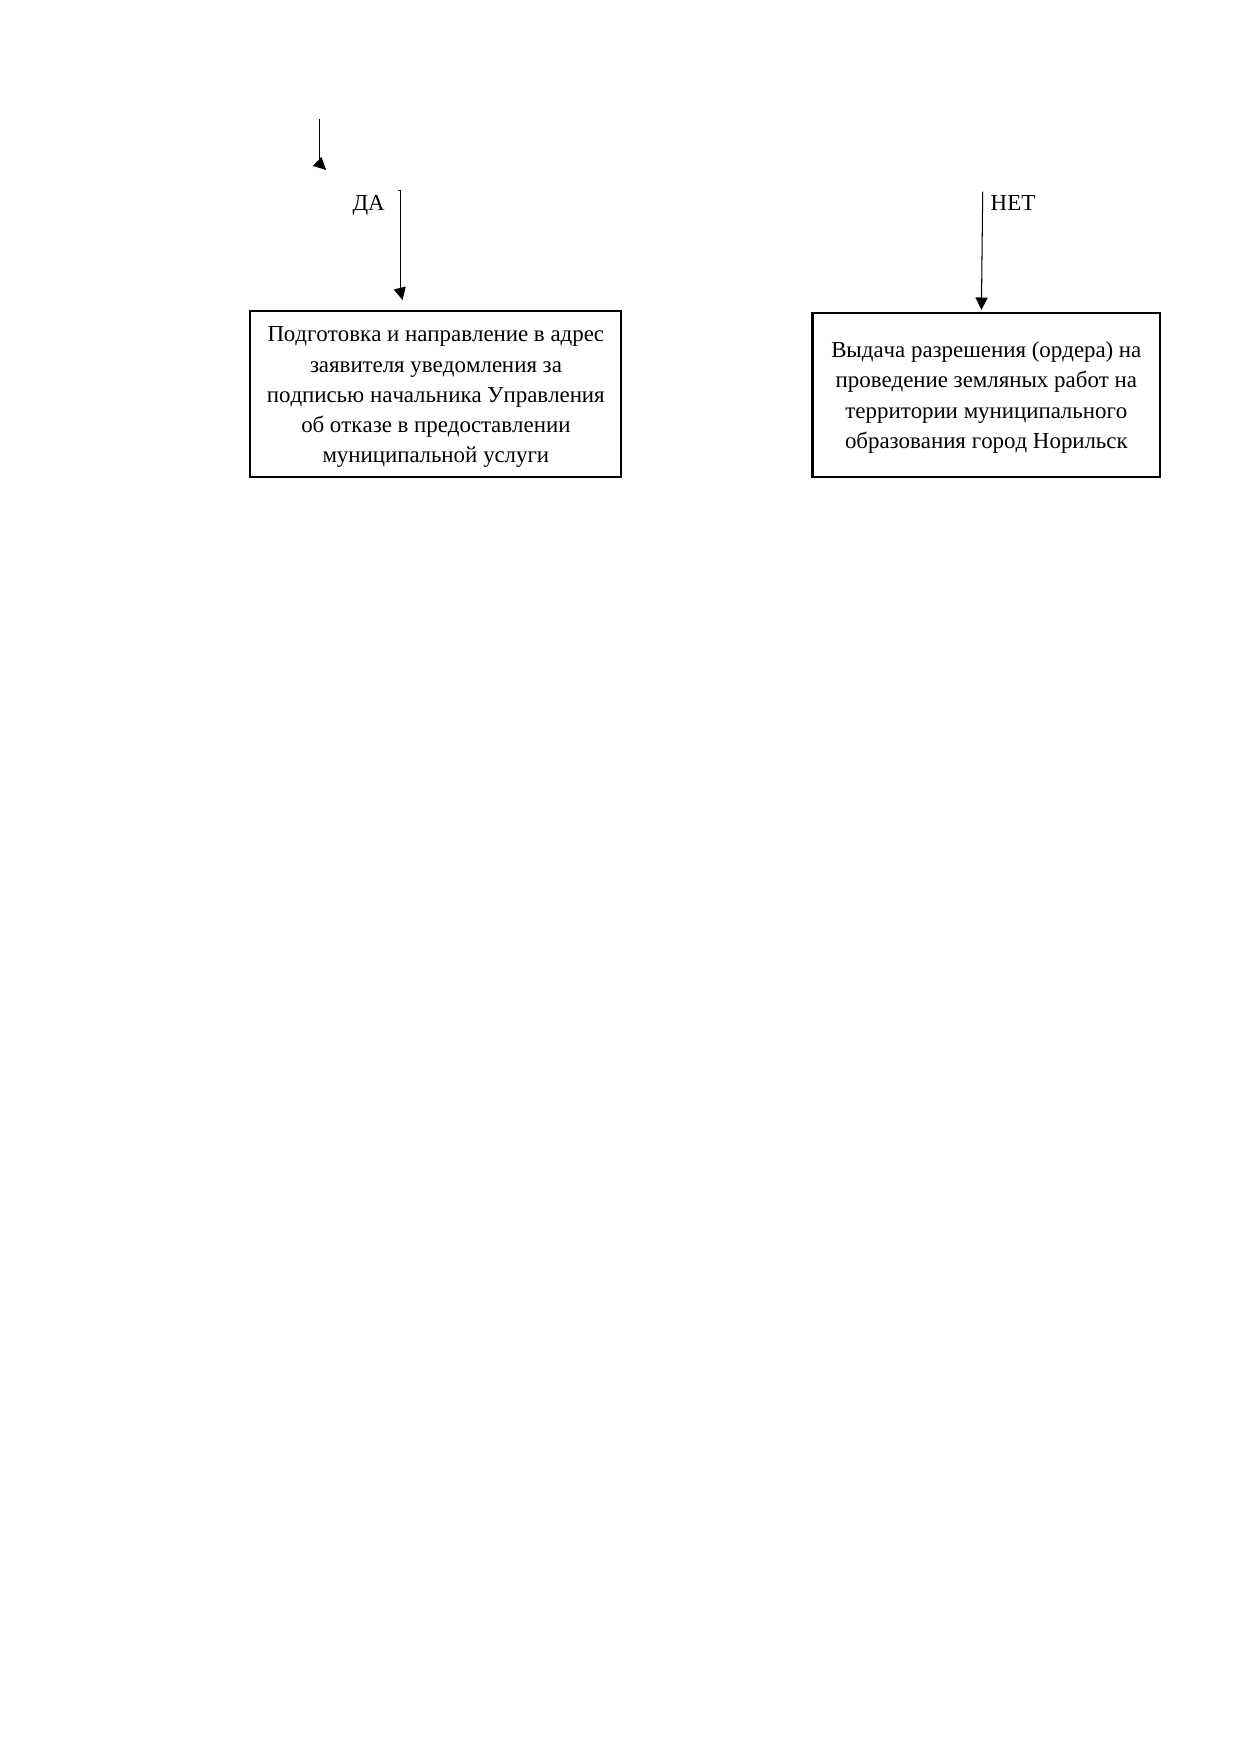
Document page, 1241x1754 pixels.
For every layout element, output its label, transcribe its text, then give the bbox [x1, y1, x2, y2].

text ДА НЕТ [177, 189, 1152, 215]
